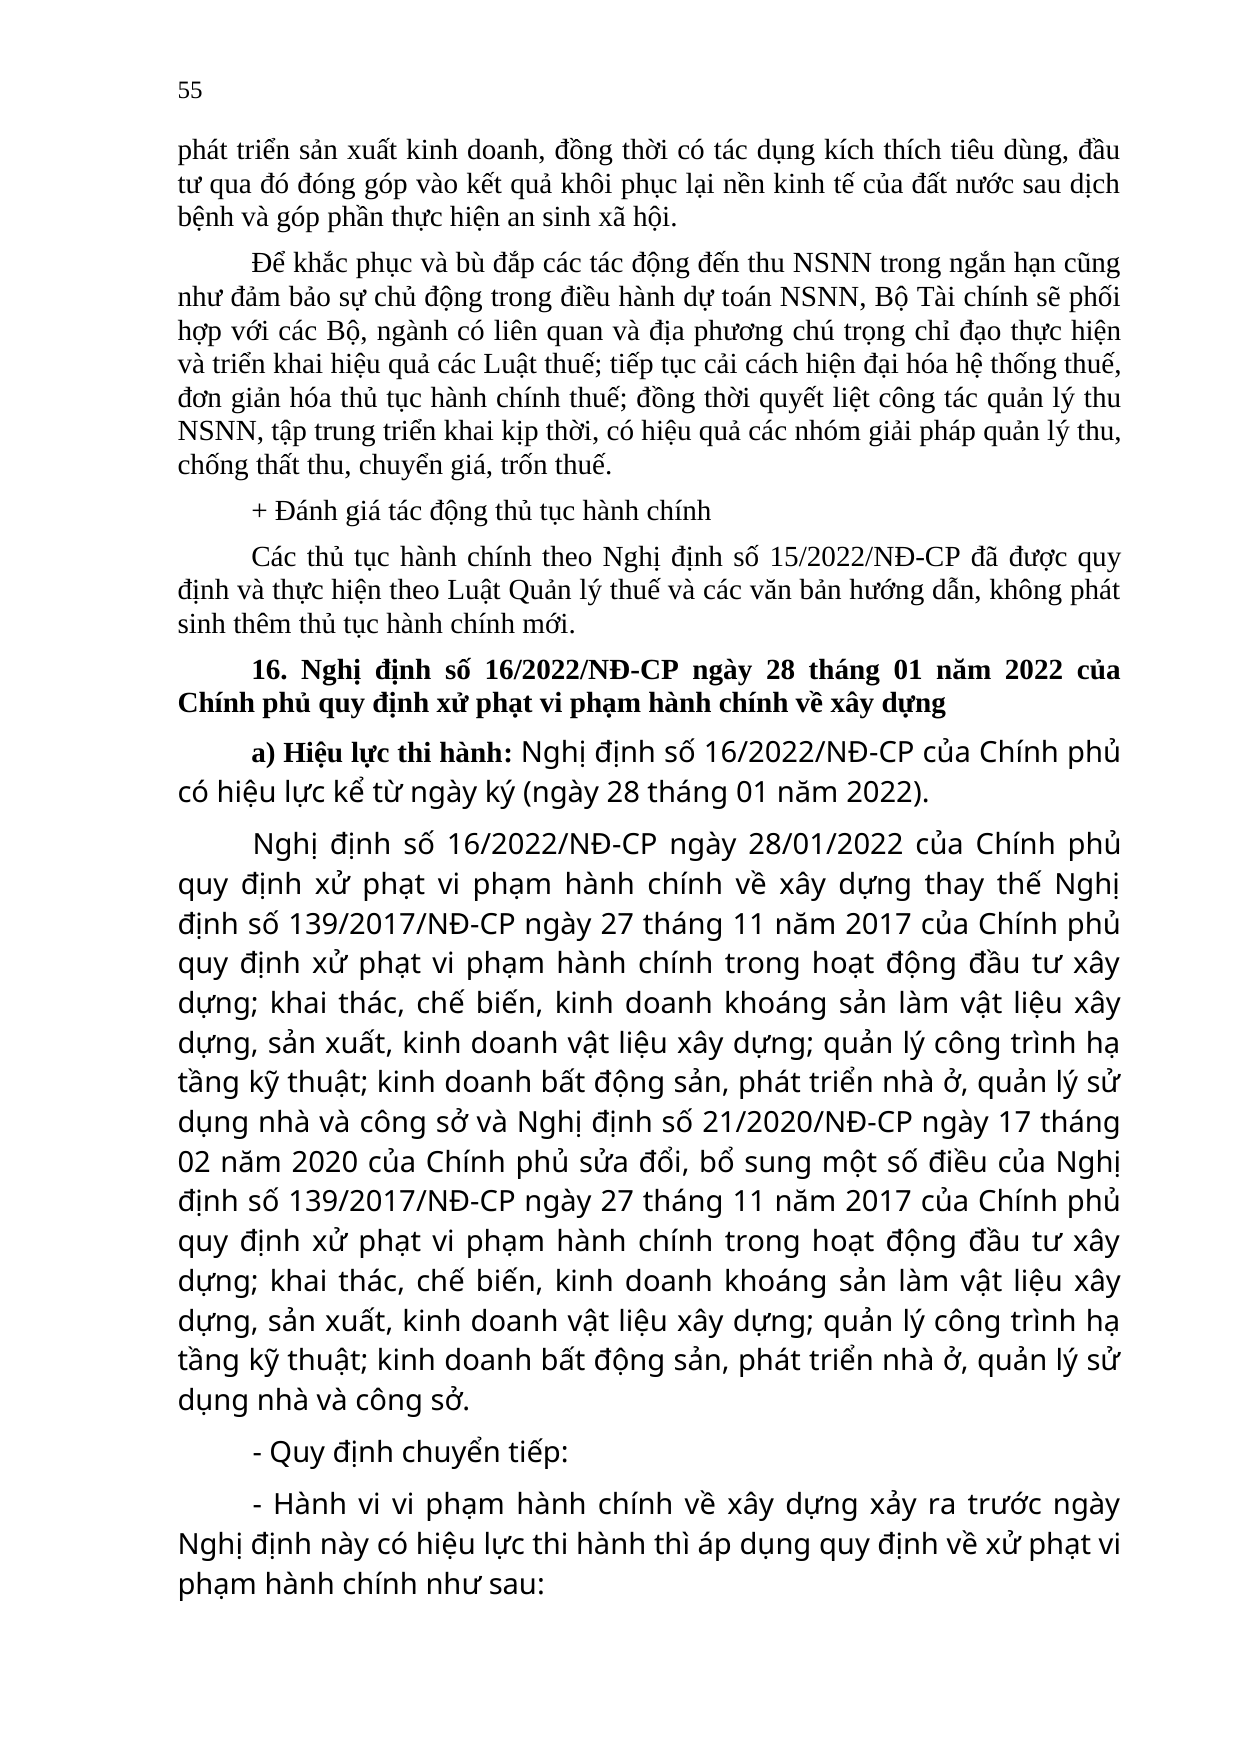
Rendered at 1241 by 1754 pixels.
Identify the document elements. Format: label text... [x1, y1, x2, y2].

text Để khắc phục và bù đắp các tác động đến thu NSNN trong ngắn hạn cũng như đảm bảo sự chủ động trong điều hành dự toán NSNN, Bộ Tài chính sẽ phối hợp với các Bộ, ngành có liên quan và địa phương chú trọng chỉ đạo thực hiện và triển khai hiệu quả các Luật thuế; tiếp tục cải cách hiện đại hóa hệ thống thuế, đơn giản hóa thủ tục hành chính thuế; đồng thời quyết liệt công tác quản lý thu NSNN, tập trung triển khai kịp thời, có hiệu quả các nhóm giải pháp quản lý thu, chống thất thu, chuyển giá, trốn thuế. [177, 246, 1122, 480]
text - Hành vi vi phạm hành chính về xây dựng xảy ra trước ngày Nghị định này có hiệu lực thi hành thì áp dụng quy định về xử phạt vi phạm hành chính như sau: [177, 1483, 1122, 1603]
text Các thủ tục hành chính theo Nghị định số 15/2022/NĐ-CP đã được quy định và thực hiện theo Luật Quản lý thuế và các văn bản hướng dẫn, không phát sinh thêm thủ tục hành chính mới. [177, 539, 1122, 639]
text + Đánh giá tác động thủ tục hành chính [177, 493, 1122, 526]
text 16. Nghị định số 16/2022/NĐ-CP ngày 28 tháng 01 năm 2022 của Chính phủ quy định xử phạt vi phạm hành chính về xây dựng [177, 652, 1122, 719]
text Nghị định số 16/2022/NĐ-CP ngày 28/01/2022 của Chính phủ quy định xử phạt vi phạm hành chính về xây dựng thay thế Nghị định số 139/2017/NĐ-CP ngày 27 tháng 11 năm 2017 của Chính phủ quy định xử phạt vi phạm hành chính trong hoạt động đầu tư xây dựng; khai thác, chế biến, kinh doanh khoáng sản làm vật liệu xây dựng, sản xuất, kinh doanh vật liệu xây dựng; quản lý công trình hạ tầng kỹ thuật; kinh doanh bất động sản, phát triển nhà ở, quản lý sử dụng nhà và công sở và Nghị định số 21/2020/NĐ-CP ngày 17 tháng 02 năm 2020 của Chính phủ sửa đổi, bổ sung một số điều của Nghị định số 139/2017/NĐ-CP ngày 27 tháng 11 năm 2017 của Chính phủ quy định xử phạt vi phạm hành chính trong hoạt động đầu tư xây dựng; khai thác, chế biến, kinh doanh khoáng sản làm vật liệu xây dựng, sản xuất, kinh doanh vật liệu xây dựng; quản lý công trình hạ tầng kỹ thuật; kinh doanh bất động sản, phát triển nhà ở, quản lý sử dụng nhà và công sở. [177, 823, 1122, 1419]
text a) Hiệu lực thi hành: Nghị định số 16/2022/NĐ-CP của Chính phủ có hiệu lực kể từ ngày ký (ngày 28 tháng 01 năm 2022). [177, 732, 1122, 811]
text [177, 132, 1122, 233]
text - Quy định chuyển tiếp: [177, 1431, 1122, 1471]
